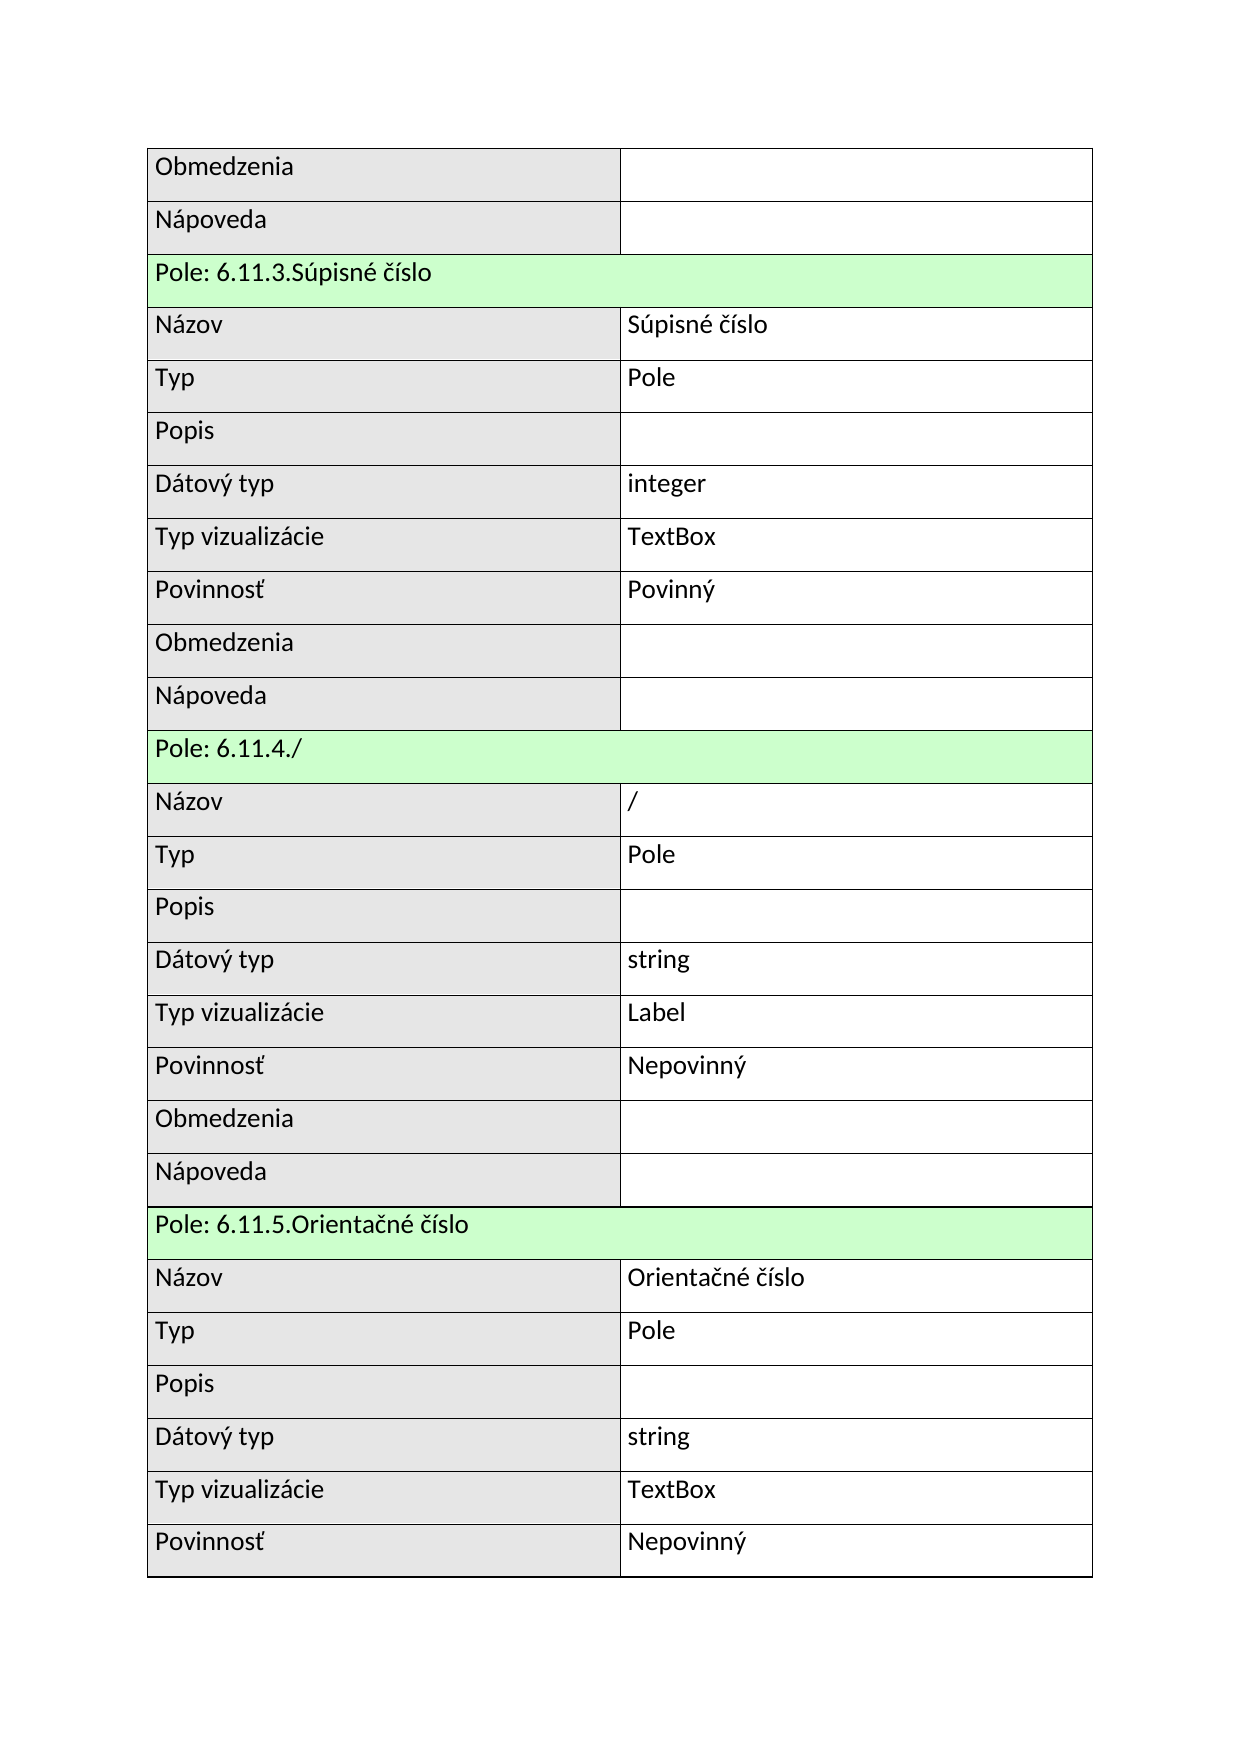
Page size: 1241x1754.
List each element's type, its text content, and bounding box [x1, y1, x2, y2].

table_cell [621, 1366, 1092, 1418]
table_cell Nápoveda [148, 678, 620, 730]
table_cell Obmedzenia [148, 1101, 620, 1153]
table_cell Typ vizualizácie [148, 1472, 620, 1523]
table_cell [621, 202, 1092, 254]
table_cell / [621, 784, 1092, 836]
table_cell [621, 413, 1092, 465]
table_cell Dátový typ [148, 466, 620, 518]
table_cell [621, 149, 1092, 201]
table_cell Label [621, 996, 1092, 1047]
table_cell Obmedzenia [148, 149, 620, 201]
table_cell TextBox [621, 1472, 1092, 1523]
table_cell [621, 1101, 1092, 1153]
table_cell Povinnosť [148, 572, 620, 624]
table_cell Typ vizualizácie [148, 519, 620, 571]
table_cell Nepovinný [621, 1525, 1092, 1576]
table_cell Obmedzenia [148, 625, 620, 677]
table_cell [621, 625, 1092, 677]
table_cell Povinnosť [148, 1525, 620, 1576]
table_cell Pole: 6.11.5.Orientačné číslo [148, 1208, 1092, 1259]
table_cell Dátový typ [148, 1419, 620, 1471]
table_cell Pole: 6.11.4./ [148, 731, 1092, 783]
table_cell Nepovinný [621, 1048, 1092, 1100]
table_cell Typ [148, 837, 620, 888]
table_cell [621, 1154, 1092, 1206]
table_cell Názov [148, 308, 620, 359]
table_cell Pole [621, 837, 1092, 888]
table_cell TextBox [621, 519, 1092, 571]
table_cell Dátový typ [148, 943, 620, 994]
table_cell Orientačné číslo [621, 1260, 1092, 1312]
table_cell Názov [148, 784, 620, 836]
table_cell string [621, 943, 1092, 994]
table_cell Nápoveda [148, 202, 620, 254]
table_cell Typ vizualizácie [148, 996, 620, 1047]
table_cell Popis [148, 890, 620, 942]
table_cell Súpisné číslo [621, 308, 1092, 359]
table_cell [621, 678, 1092, 730]
table_cell Názov [148, 1260, 620, 1312]
table_cell integer [621, 466, 1092, 518]
table_cell Popis [148, 1366, 620, 1418]
table_cell [621, 890, 1092, 942]
table_cell string [621, 1419, 1092, 1471]
table_cell Popis [148, 413, 620, 465]
table_cell Nápoveda [148, 1154, 620, 1206]
table_cell Typ [148, 1313, 620, 1365]
table_cell Pole [621, 361, 1092, 412]
table_cell Povinný [621, 572, 1092, 624]
table_cell Pole [621, 1313, 1092, 1365]
table_cell Typ [148, 361, 620, 412]
table_cell Povinnosť [148, 1048, 620, 1100]
table_cell Pole: 6.11.3.Súpisné číslo [148, 255, 1092, 307]
